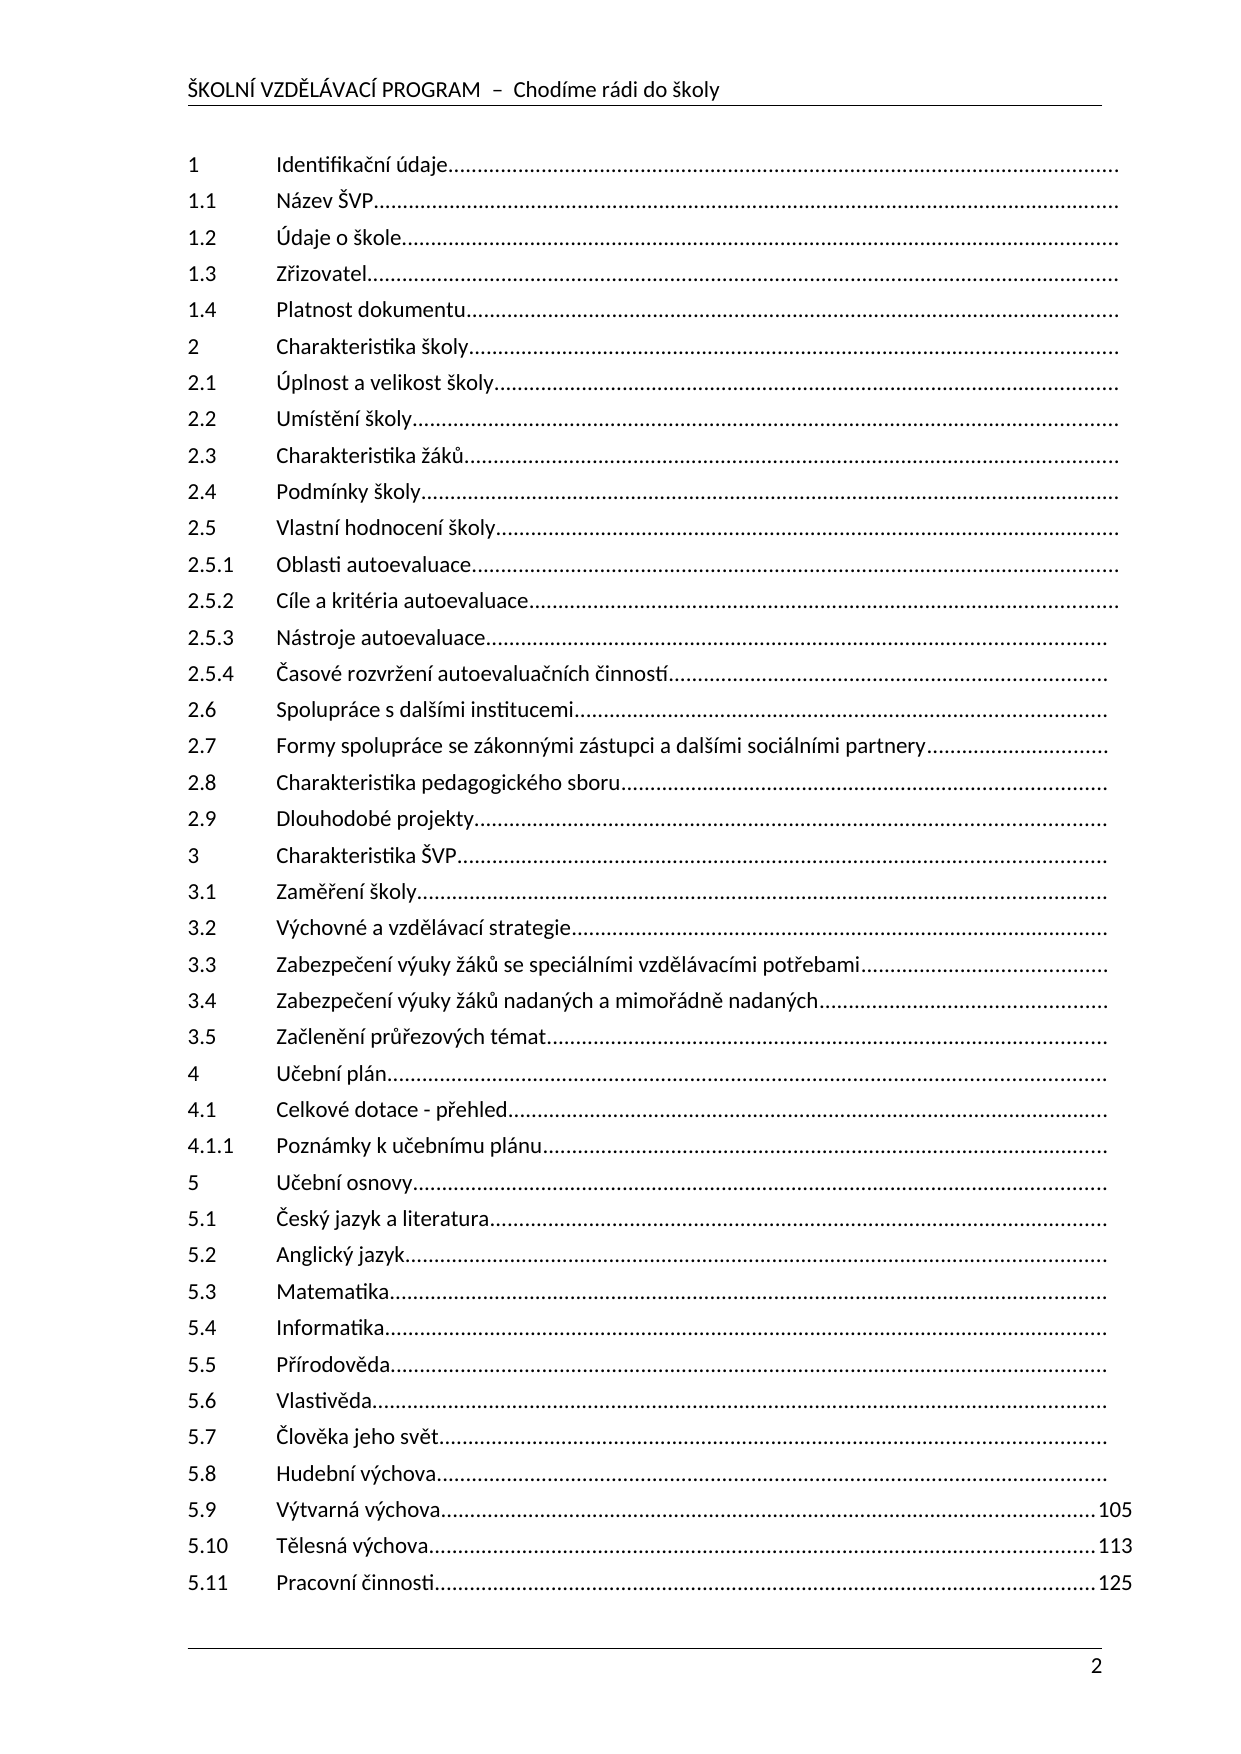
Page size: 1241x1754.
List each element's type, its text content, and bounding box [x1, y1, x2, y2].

text 3.4 Zabezpečení výuky žáků nadaných a mimořádně nadaných 22 [187, 986, 1102, 1014]
text 5.5 Přírodověda 75 [187, 1350, 1102, 1378]
text 1.1 Název ŠVP 4 [187, 186, 1102, 214]
text 1.4 Platnost dokumentu 4 [187, 295, 1102, 323]
text 1 Identifikační údaje 4 [187, 150, 1102, 178]
text 2.8 Charakteristika pedagogického sboru 11 [187, 768, 1102, 796]
text 5.7 Člověka jeho svět 86 [187, 1422, 1102, 1450]
text 2.5.1 Oblasti autoevaluace 7 [187, 550, 1102, 578]
text 2.9 Dlouhodobé projekty 15 [187, 804, 1102, 832]
text 3 Charakteristika ŠVP 16 [187, 841, 1102, 869]
text 2.5.2 Cíle a kritéria autoevaluace 9 [187, 586, 1102, 614]
text 2.6 Spolupráce s dalšími institucemi 11 [187, 695, 1102, 723]
text 4 Učební plán 27 [187, 1059, 1102, 1087]
text 1.3 Zřizovatel 4 [187, 259, 1102, 287]
text 2.7 Formy spolupráce se zákonnými zástupci a dalšími sociálními partnery 11 [187, 732, 1102, 760]
text 3.1 Zaměření školy 16 [187, 877, 1102, 905]
text 3.3 Zabezpečení výuky žáků se speciálními vzdělávacími potřebami 19 [187, 950, 1102, 978]
text 2.3 Charakteristika žáků 6 [187, 441, 1102, 469]
text 4.1.1 Poznámky k učebnímu plánu 28 [187, 1132, 1102, 1159]
text 2.5.4 Časové rozvržení autoevaluačních činností 10 [187, 659, 1102, 687]
text 5.10 Tělesná výchova 113 [187, 1531, 1102, 1559]
text 2.4 Podmínky školy 6 [187, 477, 1102, 505]
text 5 Učební osnovy 29 [187, 1168, 1102, 1196]
text 4.1 Celkové dotace - přehled 27 [187, 1095, 1102, 1123]
text 2.5 Vlastní hodnocení školy 7 [187, 513, 1102, 542]
text 5.6 Vlastivěda 80 [187, 1386, 1102, 1414]
text 1.2 Údaje o škole 4 [187, 223, 1102, 251]
text 5.1 Český jazyk a literatura 29 [187, 1204, 1102, 1232]
text 5.8 Hudební výchova 96 [187, 1459, 1102, 1487]
text 2.1 Úplnost a velikost školy 6 [187, 368, 1102, 396]
text 5.9 Výtvarná výchova 105 [187, 1495, 1102, 1523]
text 2 Charakteristika školy 6 [187, 332, 1102, 360]
text 5.2 Anglický jazyk 45 [187, 1241, 1102, 1269]
text 5.11 Pracovní činnosti 125 [187, 1568, 1102, 1596]
text 3.5 Začlenění průřezových témat 23 [187, 1022, 1102, 1051]
text 5.3 Matematika 56 [187, 1277, 1102, 1305]
text 5.4 Informatika 68 [187, 1313, 1102, 1341]
text 2.2 Umístění školy 6 [187, 404, 1102, 432]
text 3.2 Výchovné a vzdělávací strategie 17 [187, 913, 1102, 941]
text 2.5.3 Nástroje autoevaluace 10 [187, 623, 1102, 651]
